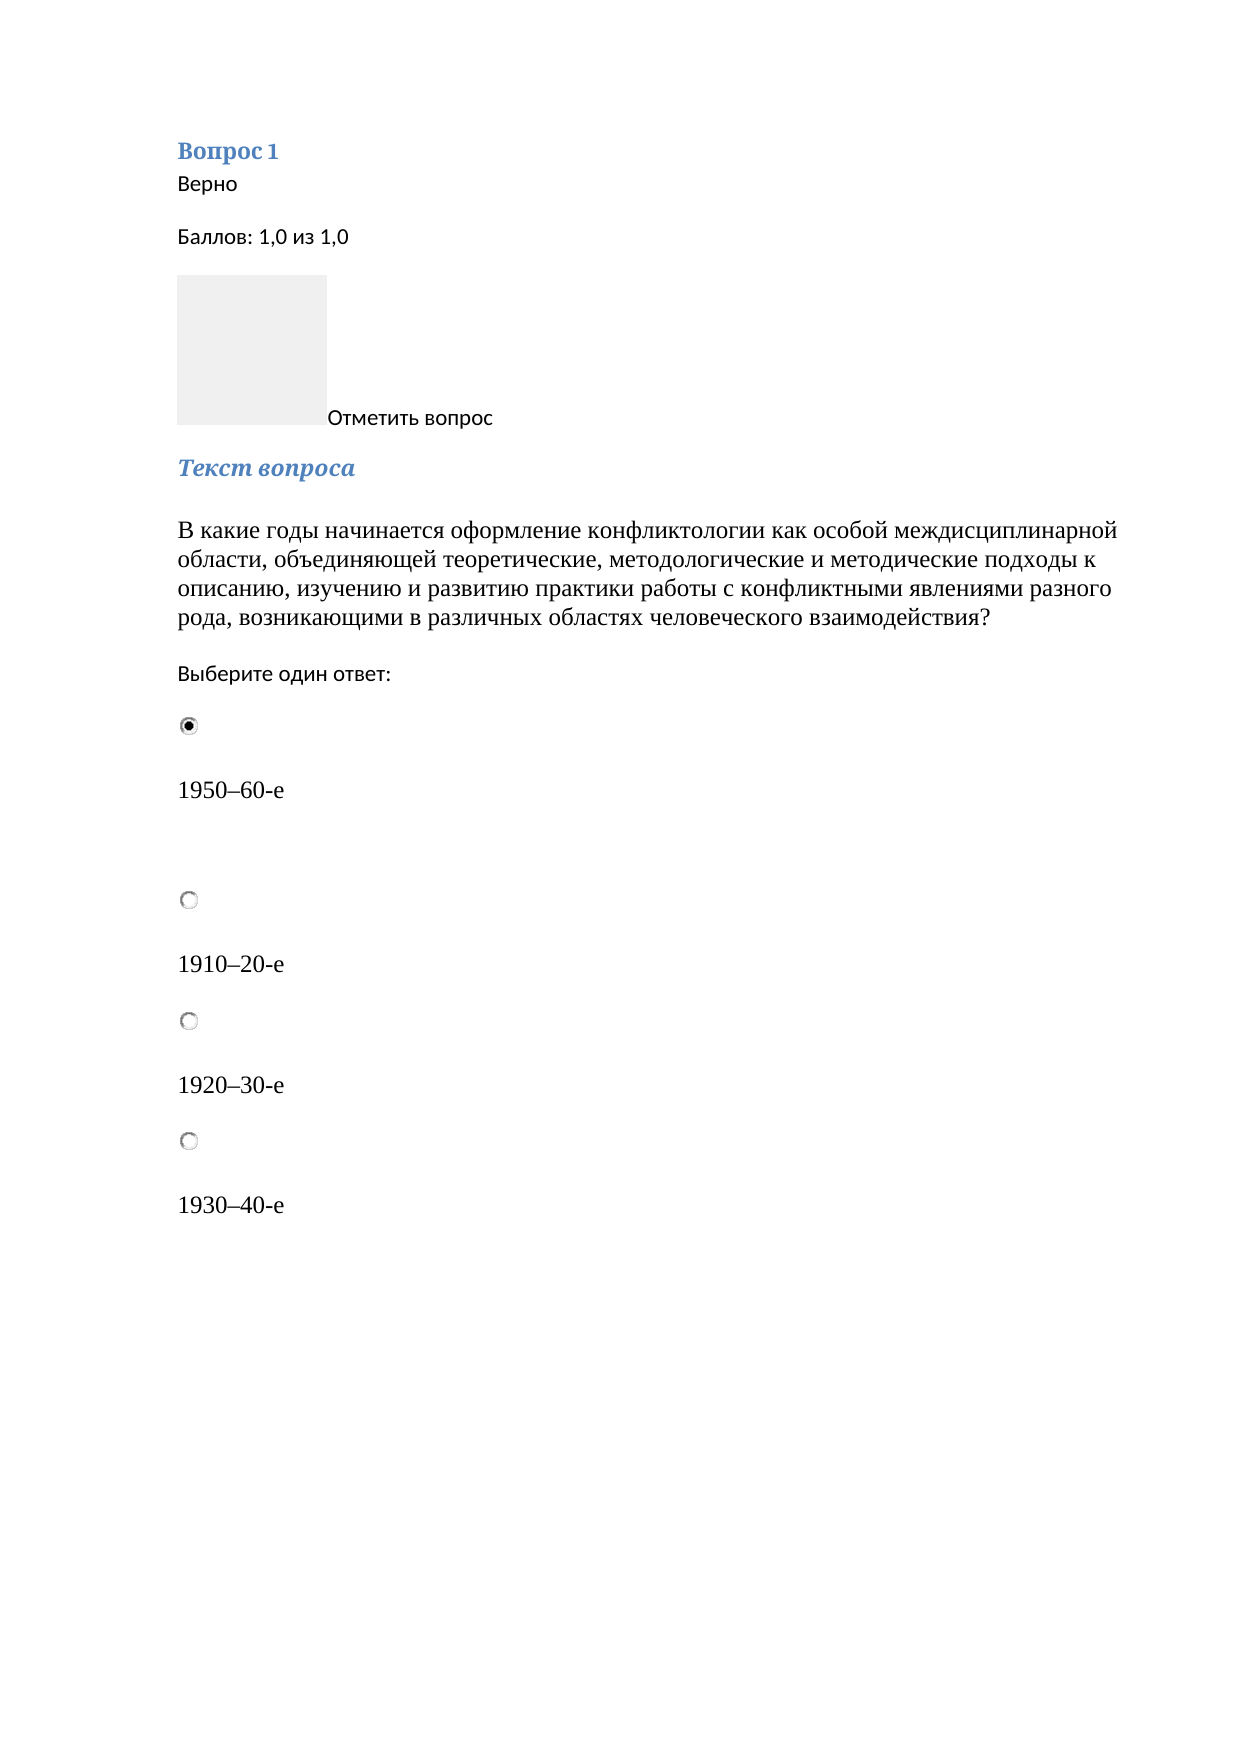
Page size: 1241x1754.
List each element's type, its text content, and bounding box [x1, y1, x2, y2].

subtitle Текст вопроса [177, 456, 1152, 482]
text Баллов: 1,0 из 1,0 [177, 222, 1152, 250]
text 1930–40-е [177, 1191, 1152, 1219]
text Выберите один ответ: [177, 659, 1152, 688]
text 1910–20-е [177, 949, 1152, 978]
text Верно [177, 169, 1152, 197]
text Отметить вопрос [177, 275, 1152, 431]
text 1950–60-е [177, 775, 1152, 804]
text В какие годы начинается оформление конфликтологии как особой междисциплинарной области, объединяющей теоретические, методологические и методические подходы к описанию, изучению и развитию практики работы с конфликтными явлениями разного рода, возникающими в различных областях человеческого взаимодействия? [177, 515, 1152, 630]
subtitle Вопрос 1 [177, 139, 1152, 165]
text 1920–30-е [177, 1070, 1152, 1099]
